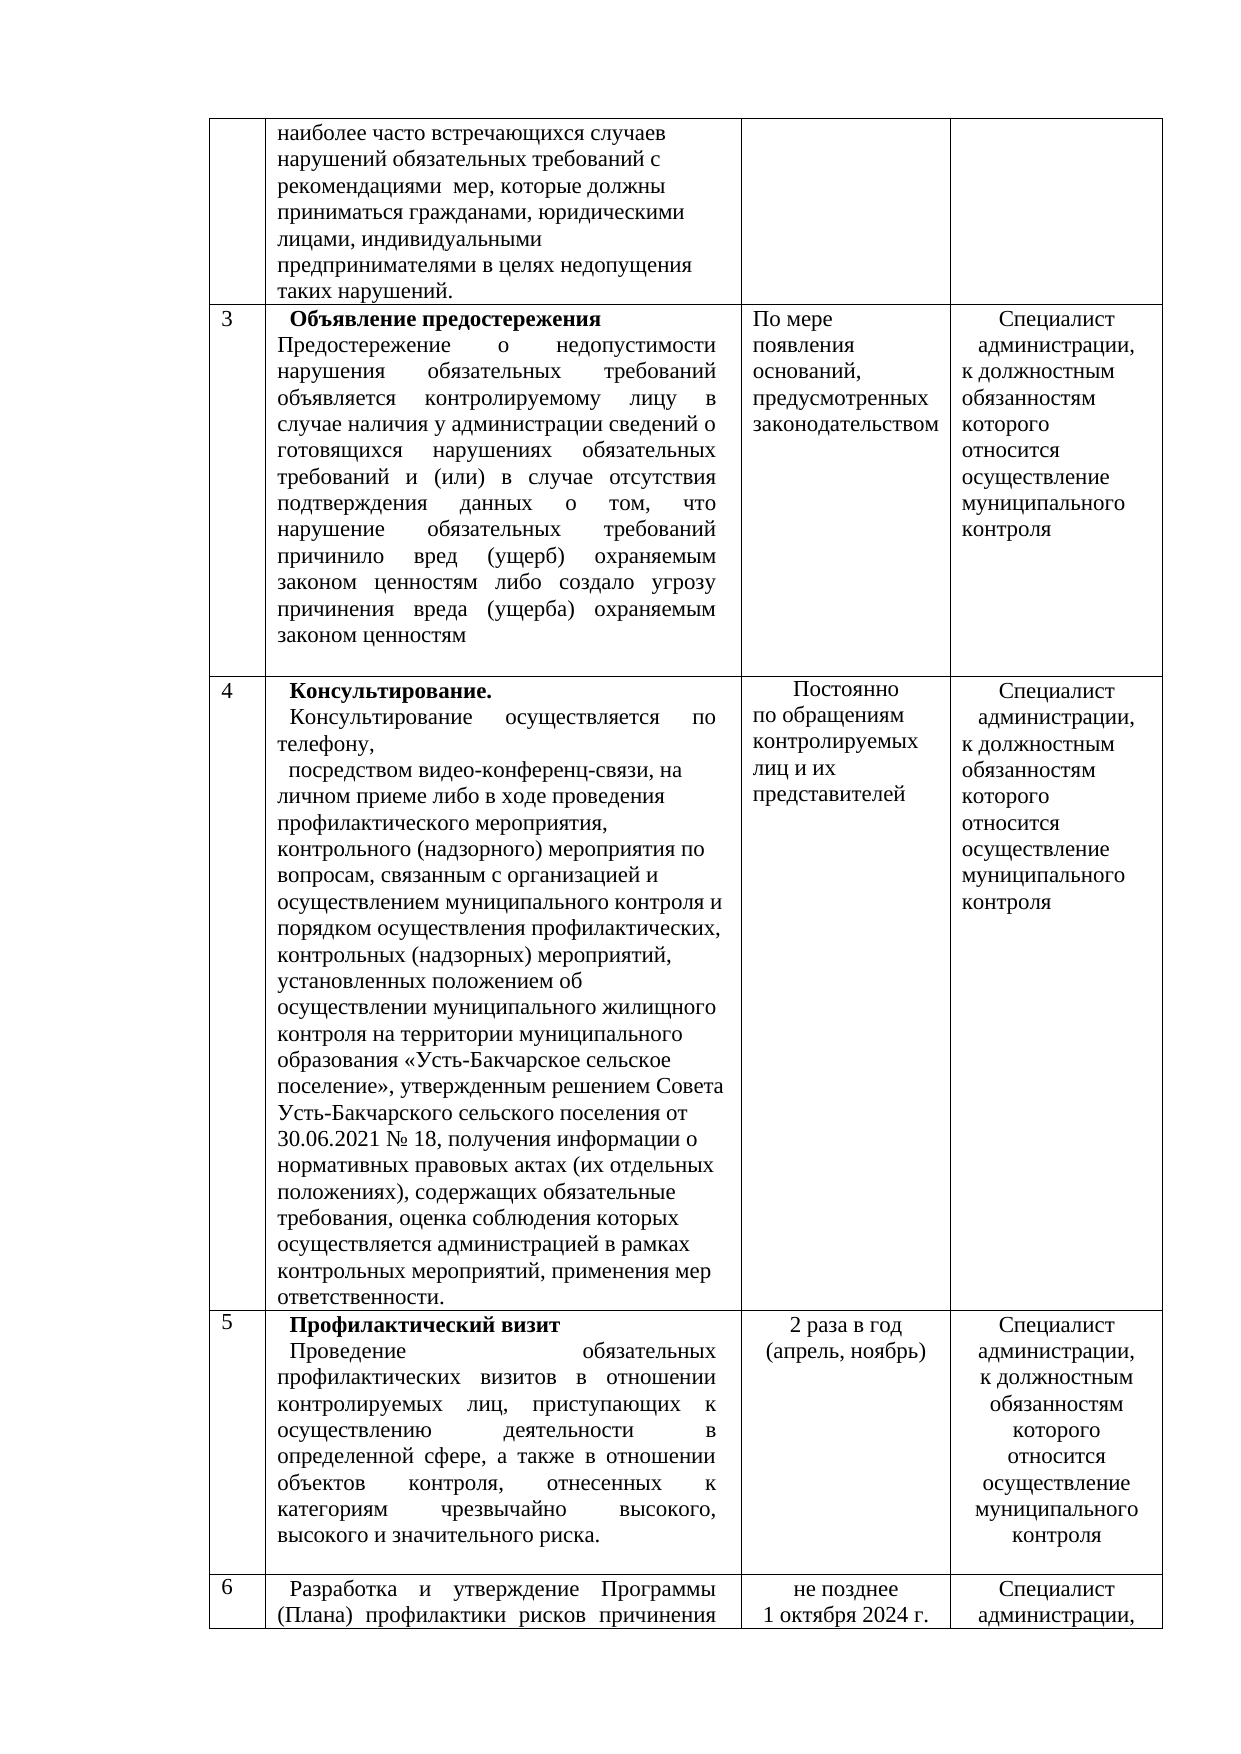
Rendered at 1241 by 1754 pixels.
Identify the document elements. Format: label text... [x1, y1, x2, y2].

table_cell Специалист администрации, к должностным обязанностям которого относится осуществление муниципального контроля [951, 305, 1162, 676]
table_cell Консультирование. Консультирование осуществляется по телефону, посредством видео-конференц-связи, на личном приеме либо в ходе проведения профилактического мероприятия, контрольного (надзорного) мероприятия по вопросам, связанным с организацией и осуществлением муниципального контроля и порядком осуществления профилактических, контрольных (надзорных) мероприятий, установленных положением об осуществлении муниципального жилищного контроля на территории муниципального образования «Усть-Бакчарское сельское поселение», утвержденным решением Совета Усть-Бакчарского сельского поселения от 30.06.2021 № 18, получения информации о нормативных правовых актах (их отдельных положениях), содержащих обязательные требования, оценка соблюдения которых осуществляется администрацией в рамках контрольных мероприятий, применения мер ответственности. [266, 677, 741, 1309]
table_cell По мере появления оснований, предусмотренных законодательством [742, 305, 950, 676]
table_cell Специалист администрации, к должностным обязанностям которого относится осуществление муниципального контроля [951, 1311, 1162, 1574]
table_cell 2 раза в год (апрель, ноябрь) [742, 1311, 950, 1574]
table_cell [742, 119, 950, 304]
table_cell 6 [210, 1575, 265, 1628]
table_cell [266, 119, 741, 304]
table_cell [951, 119, 1162, 304]
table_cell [951, 1575, 1162, 1628]
table_cell 2. [210, 119, 265, 304]
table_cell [742, 1575, 950, 1628]
table_cell Профилактический визит Проведение обязательных профилактических визитов в отношении контролируемых лиц, приступающих к осуществлению деятельности в определенной сфере, а также в отношении объектов контроля, отнесенных к категориям чрезвычайно высокого, высокого и значительного риска. [266, 1311, 741, 1574]
table_cell 5 [210, 1311, 265, 1574]
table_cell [266, 1575, 741, 1628]
table_cell Объявление предостережения Предостережение о недопустимости нарушения обязательных требований объявляется контролируемому лицу в случае наличия у администрации сведений о готовящихся нарушениях обязательных требований и (или) в случае отсутствия подтверждения данных о том, что нарушение обязательных требований причинило вред (ущерб) охраняемым законом ценностям либо создало угрозу причинения вреда (ущерба) охраняемым законом ценностям [266, 305, 741, 676]
table_cell 3 [210, 305, 265, 676]
table_cell Постоянно по обращениям контролируемых лиц и их представителей [742, 677, 950, 1309]
table_cell 4 [210, 677, 265, 1309]
table_cell Специалист администрации, к должностным обязанностям которого относится осуществление муниципального контроля [951, 677, 1162, 1309]
